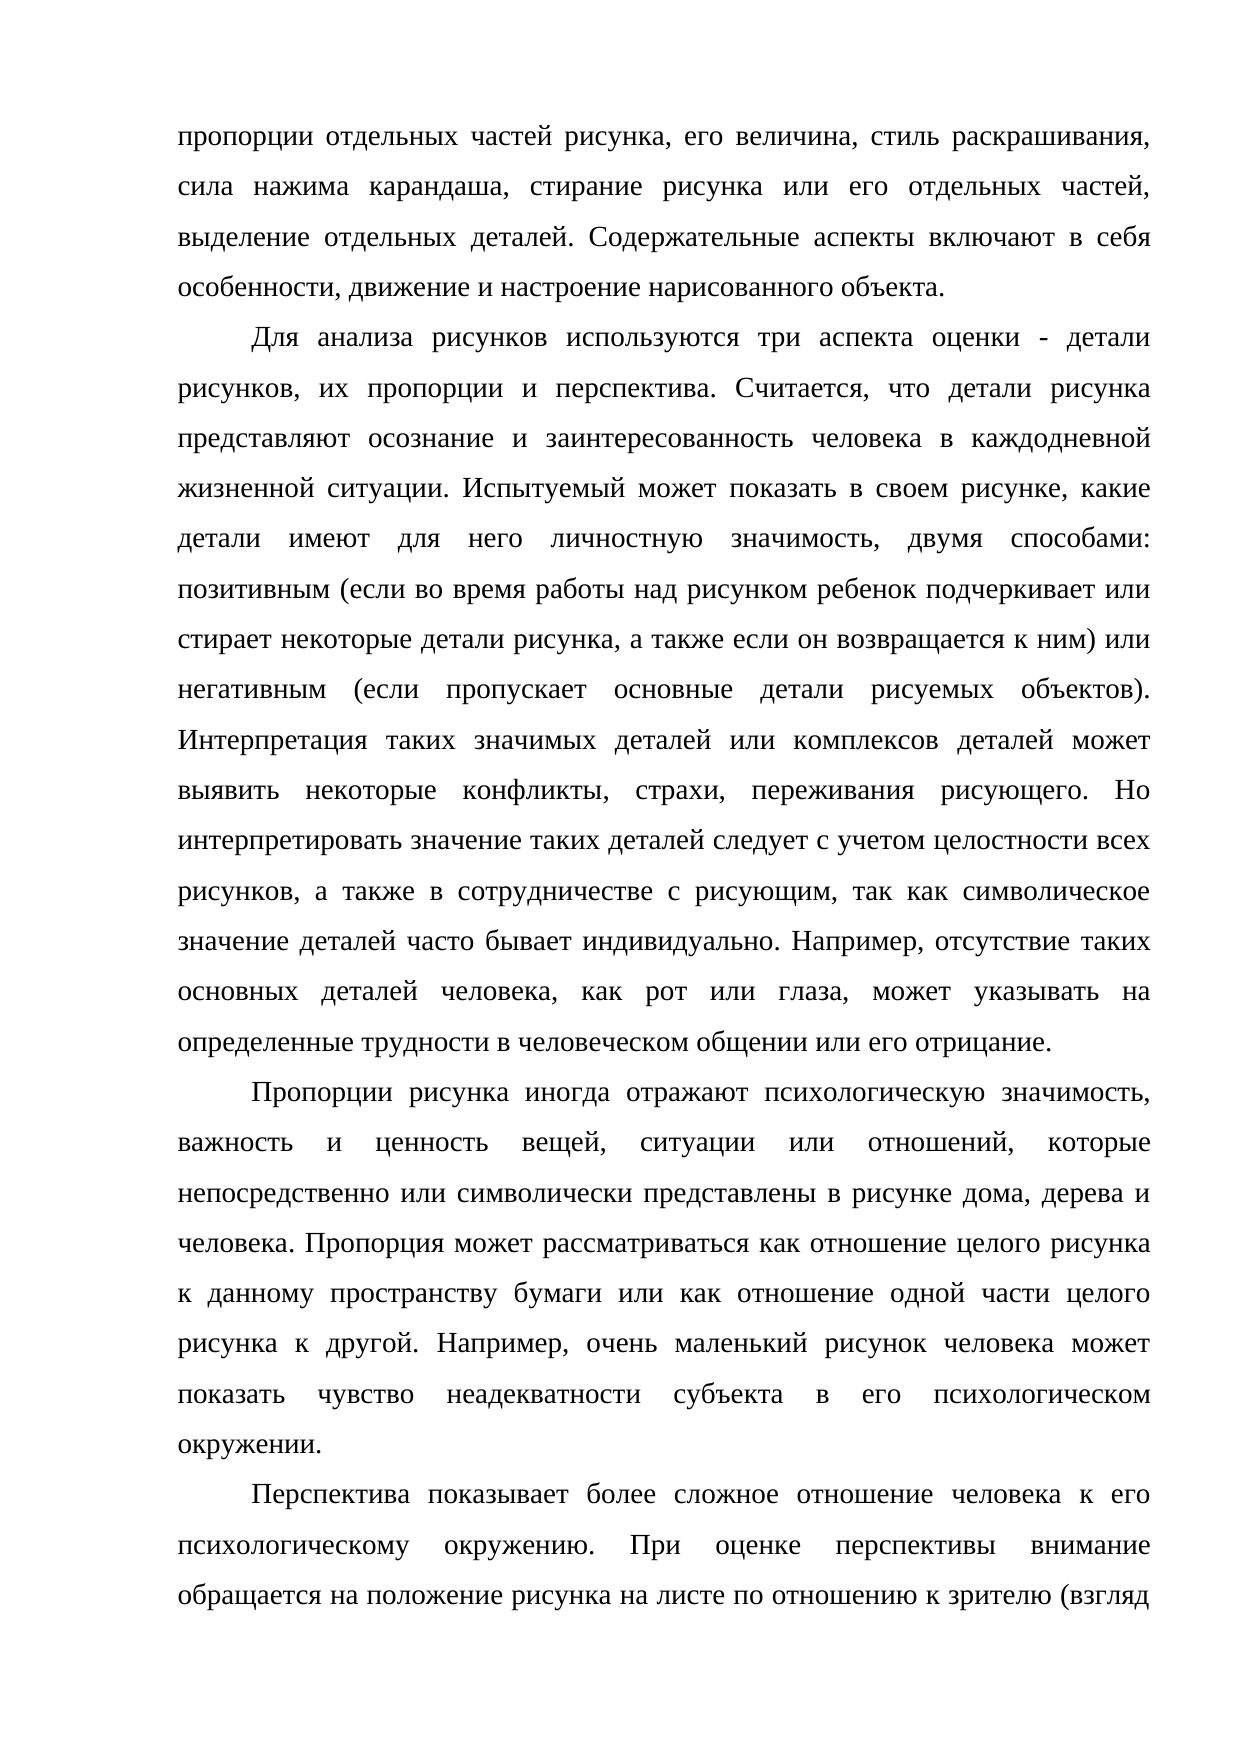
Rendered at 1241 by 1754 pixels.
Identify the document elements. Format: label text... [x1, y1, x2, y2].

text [177, 1477, 1152, 1611]
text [177, 118, 1152, 303]
text Для анализа рисунков используются три аспекта оценки - детали рисунков, их пропорции и перспектива. Считается, что детали рисунка представляют осознание и заинтересованность человека в каждодневной жизненной ситуации. Испытуемый может показать в своем рисунке, какие детали имеют для него личностную значимость, двумя способами: позитивным (если во время работы над рисунком ребенок подчеркивает или стирает некоторые детали рисунка, а также если он возвращается к ним) или негативным (если пропускает основные детали рисуемых объектов). Интерпретация таких значимых деталей или комплексов деталей может выявить некоторые конфликты, страхи, переживания рисующего. Но интерпретировать значение таких деталей следует с учетом целостности всех рисунков, а также в сотрудничестве с рисующим, так как символическое значение деталей часто бывает индивидуально. Например, отсутствие таких основных деталей человека, как рот или глаза, может указывать на определенные трудности в человеческом общении или его отрицание. [177, 319, 1152, 1057]
text Пропорции рисунка иногда отражают психологическую значимость, важность и ценность вещей, ситуации или отношений, которые непосредственно или символически представлены в рисунке дома, дерева и человека. Пропорция может рассматриваться как отношение целого рисунка к данному пространству бумаги или как отношение одной части целого рисунка к другой. Например, очень маленький рисунок человека может показать чувство неадекватности субъекта в его психологическом окружении. [177, 1074, 1152, 1460]
